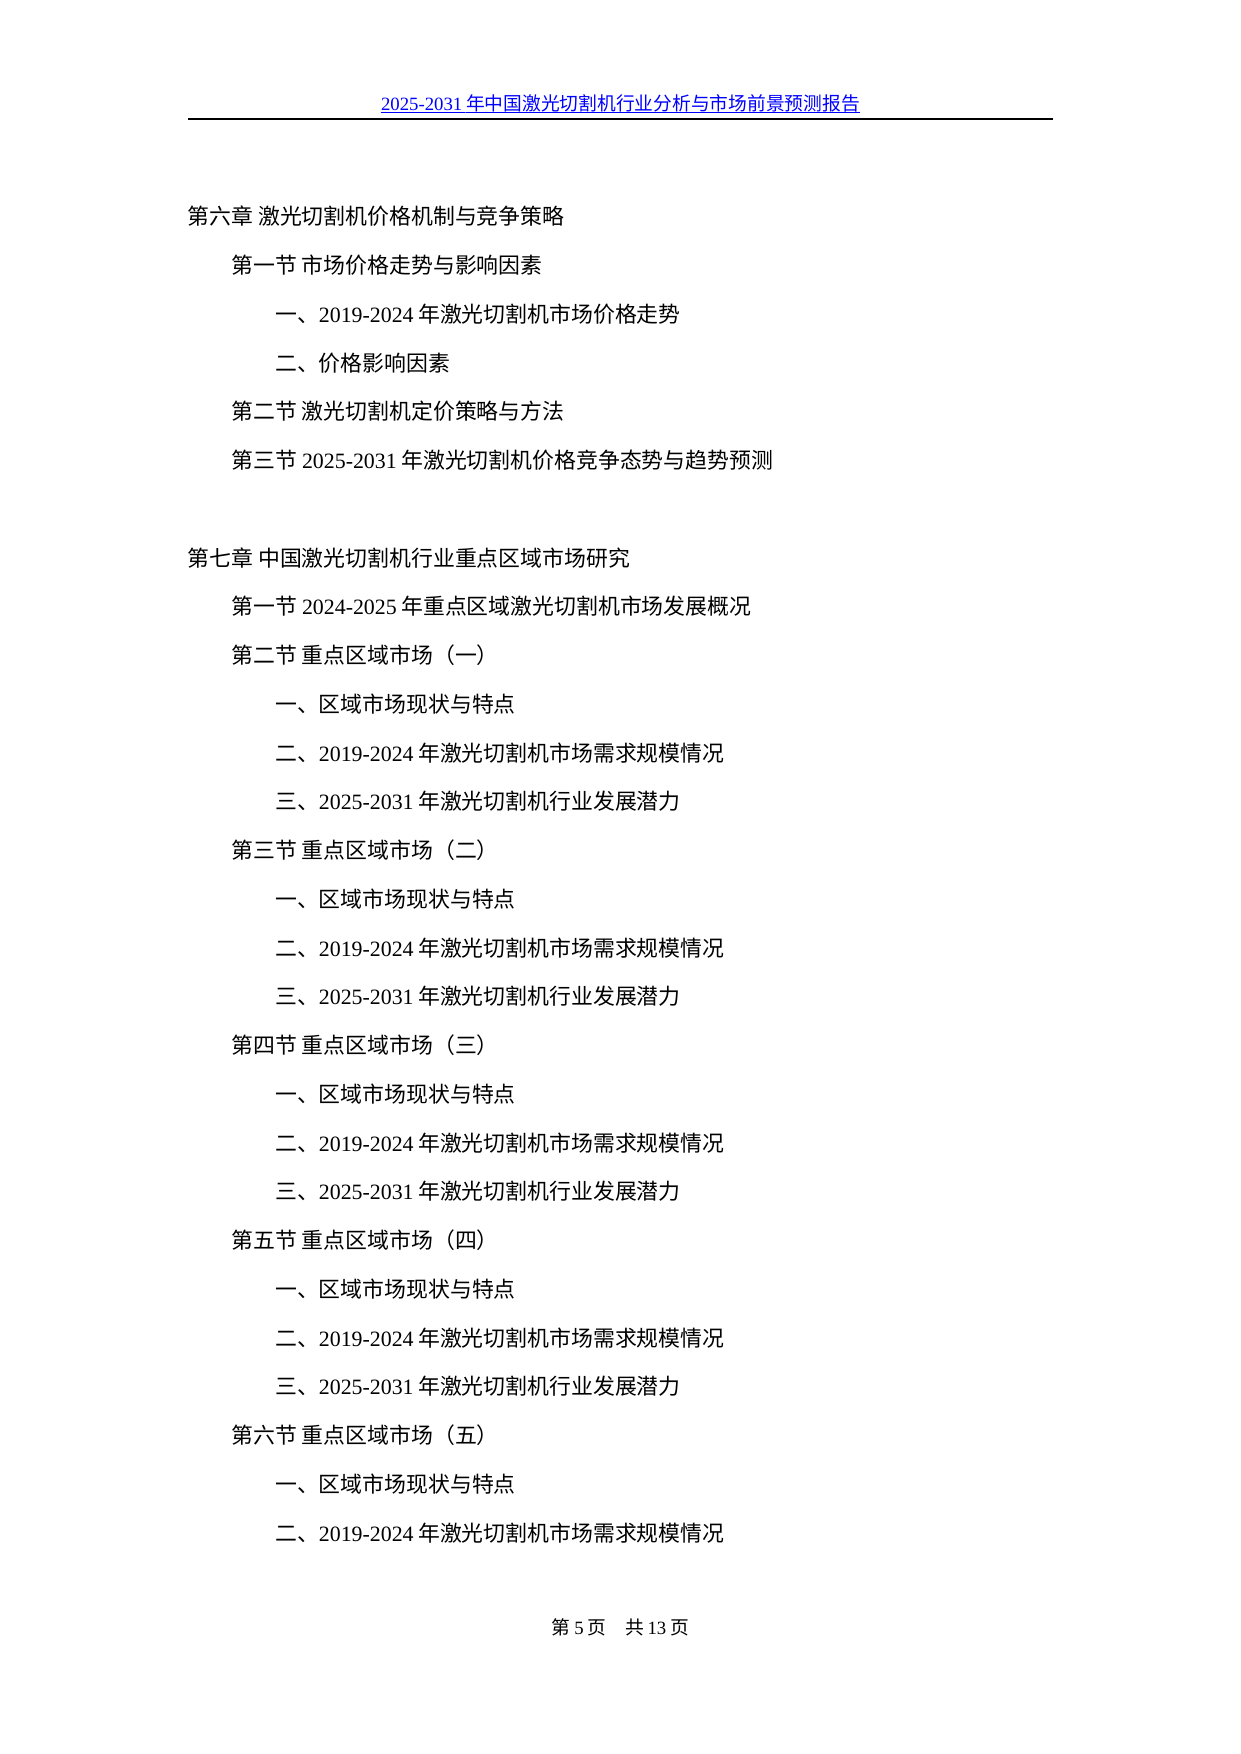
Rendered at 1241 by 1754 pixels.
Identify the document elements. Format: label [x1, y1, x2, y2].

text [187, 150, 1053, 1548]
